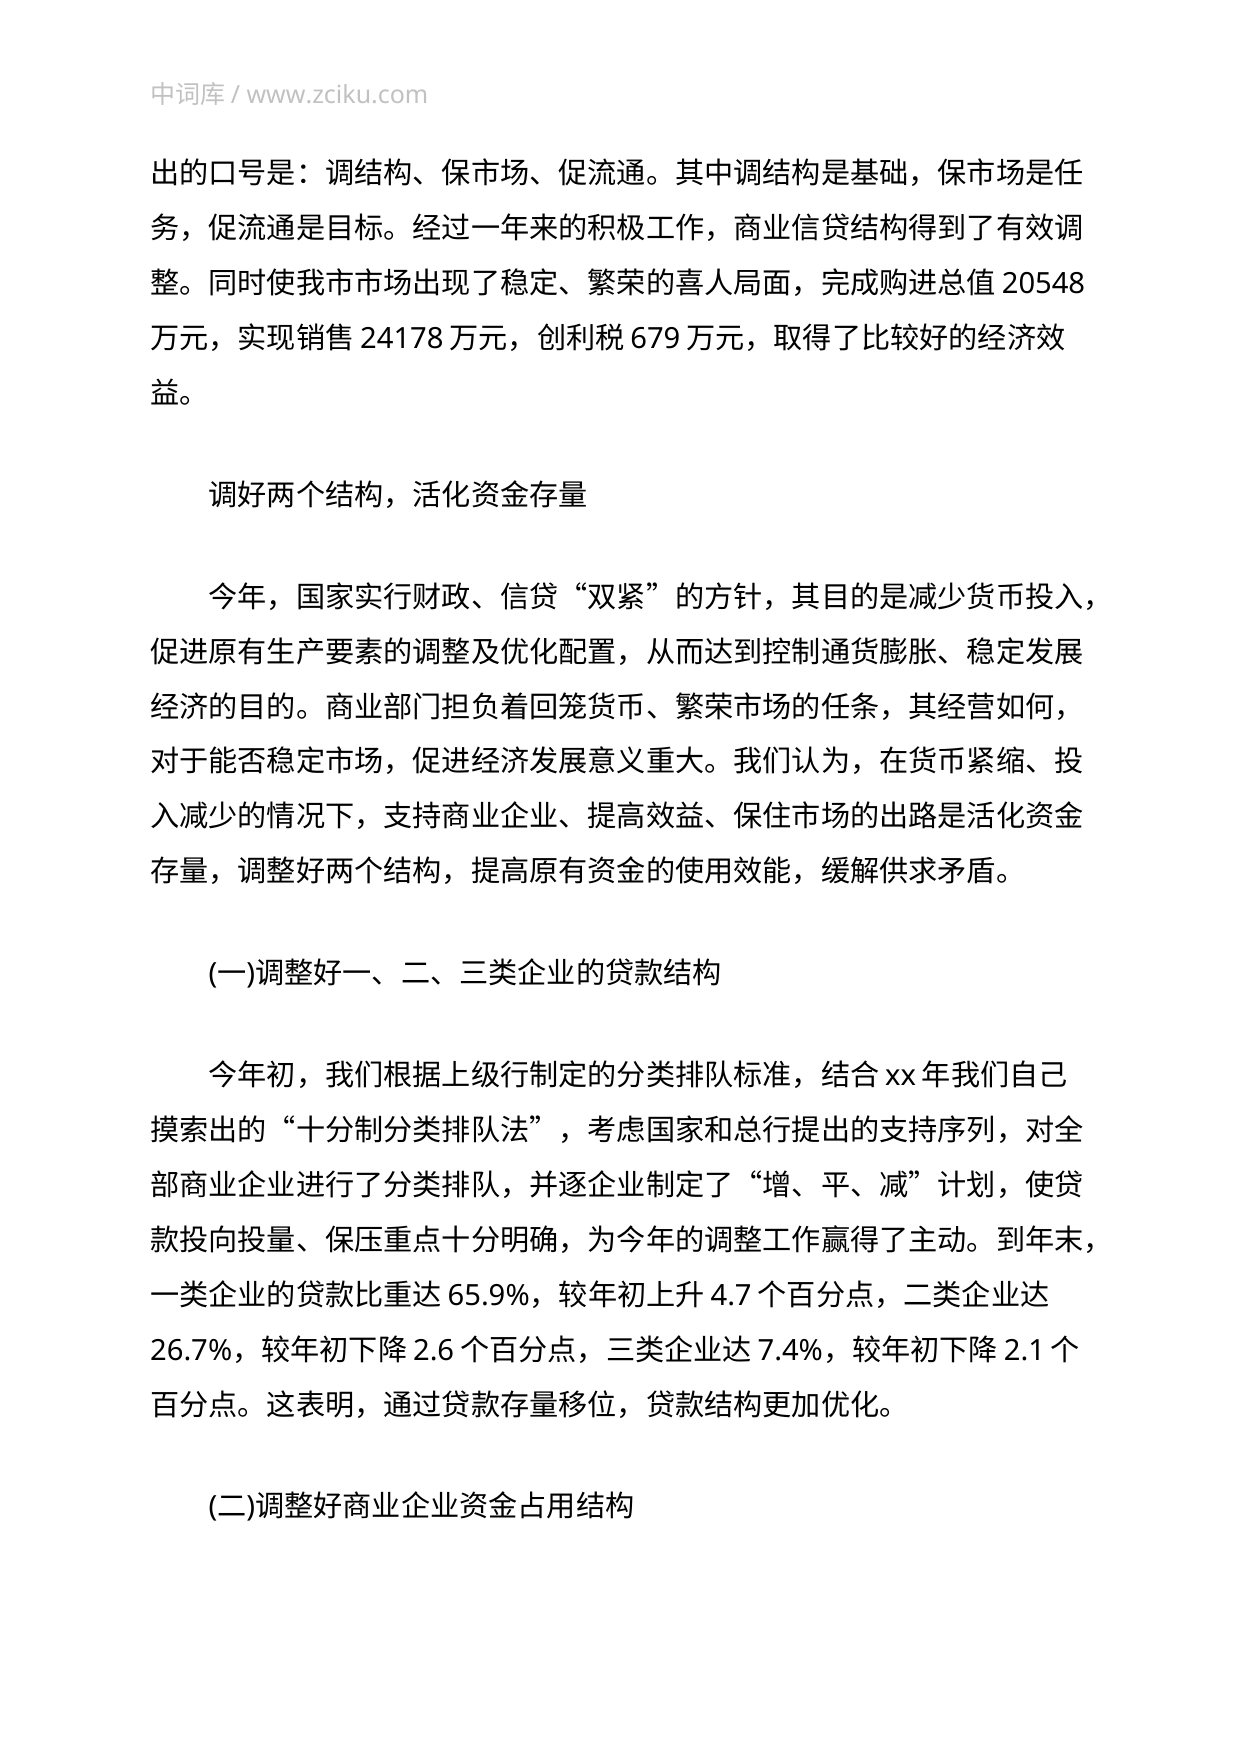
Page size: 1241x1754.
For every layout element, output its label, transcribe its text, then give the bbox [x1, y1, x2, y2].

text (一)调整好一、二、三类企业的贷款结构 [150, 949, 1090, 992]
text 调好两个结构，活化资金存量 [150, 472, 1090, 514]
text 今年，国家实行财政、信贷“双紧”的方针，其目的是减少货币投入，促进原有生产要素的调整及优化配置，从而达到控制通货膨胀、稳定发展经济的目的。商业部门担负着回笼货币、繁荣市场的任条，其经营如何，对于能否稳定市场，促进经济发展意义重大。我们认为，在货币紧缩、投入减少的情况下，支持商业企业、提高效益、保住市场的出路是活化资金存量，调整好两个结构，提高原有资金的使用效能，缓解供求矛盾。 [150, 573, 1090, 890]
text (二)调整好商业企业资金占用结构 [150, 1483, 1090, 1525]
text 今年初，我们根据上级行制定的分类排队标准，结合xx年我们自己摸索出的“十分制分类排队法”，考虑国家和总行提出的支持序列，对全部商业企业进行了分类排队，并逐企业制定了“增、平、减”计划，使贷款投向投量、保压重点十分明确，为今年的调整工作赢得了主动。到年末，一类企业的贷款比重达65.9%，较年初上升4.7个百分点，二类企业达26.7%，较年初下降2.6个百分点，三类企业达7.4%，较年初下降2.1个百分点。这表明，通过贷款存量移位，贷款结构更加优化。 [150, 1052, 1090, 1423]
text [150, 150, 1090, 412]
